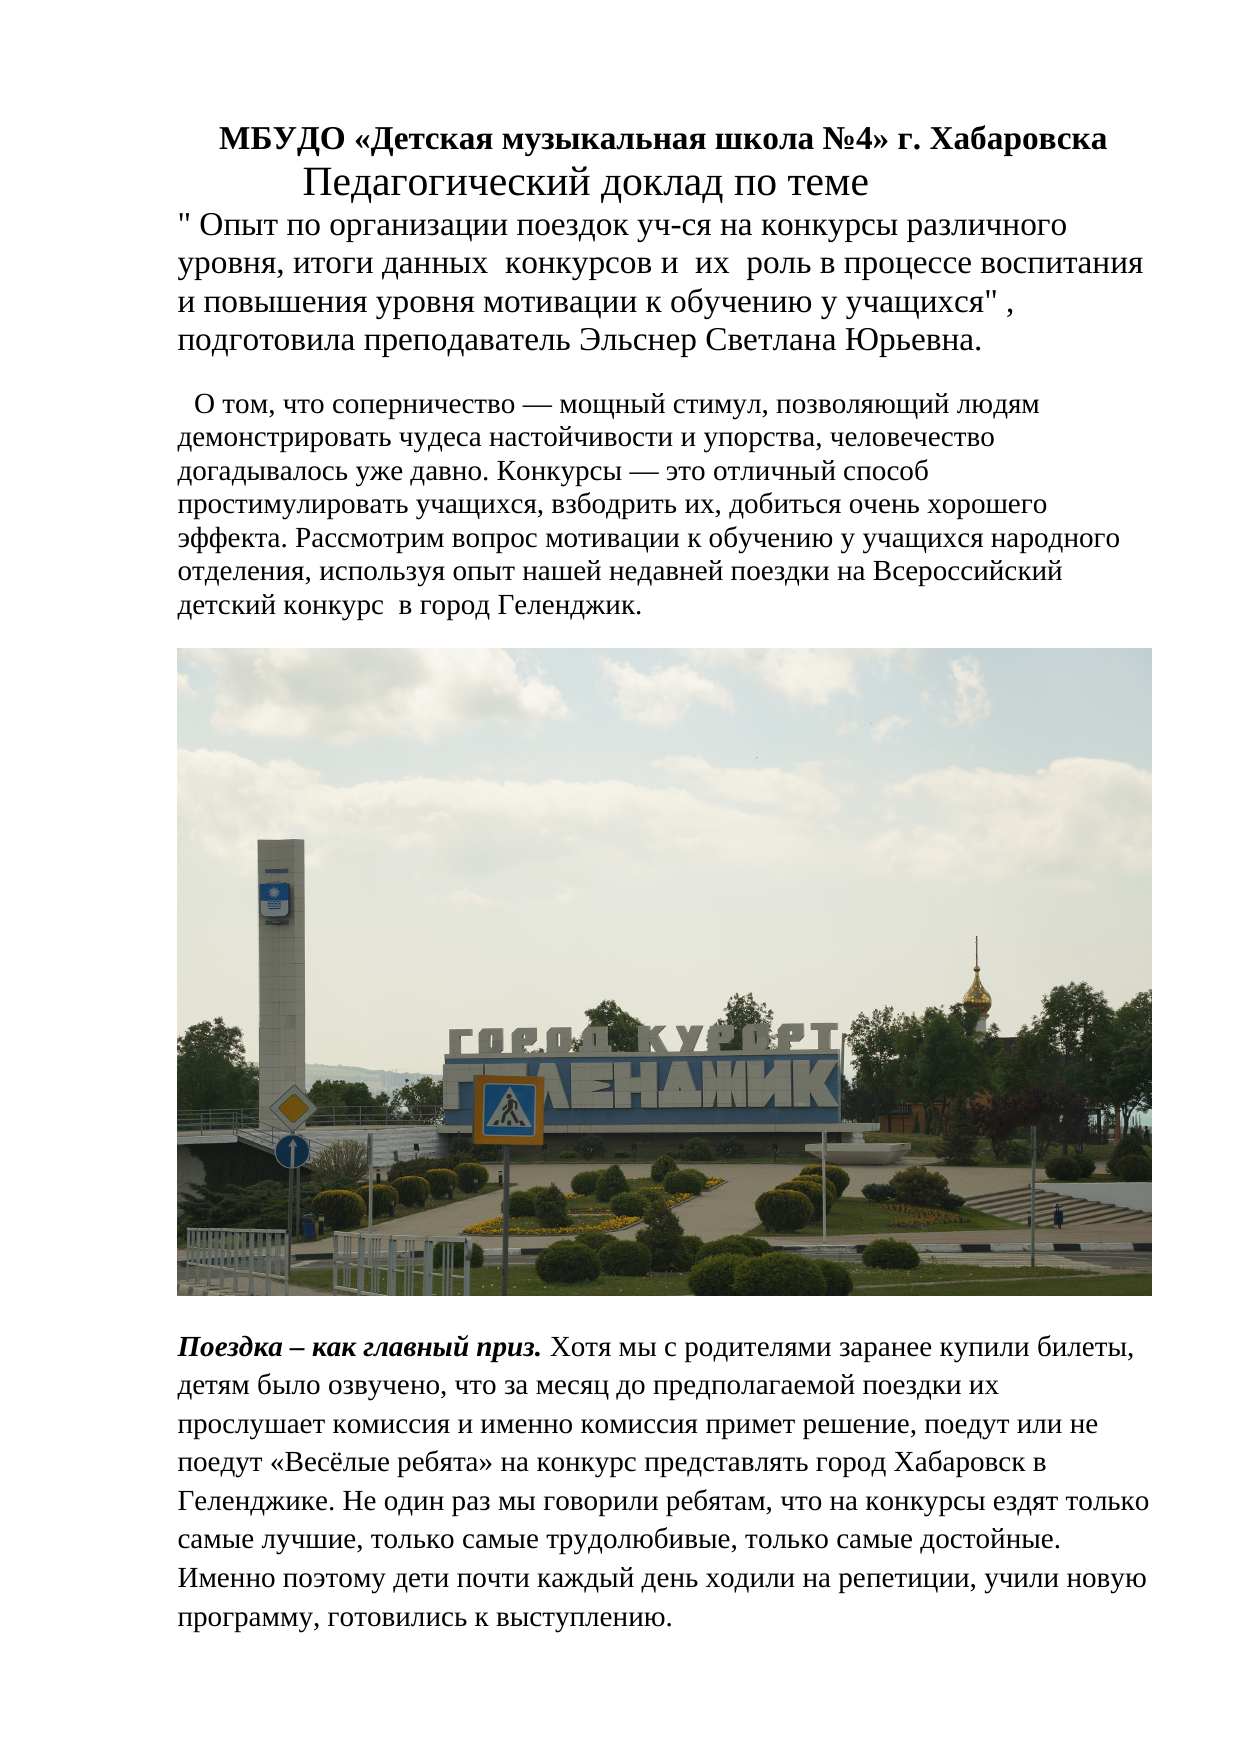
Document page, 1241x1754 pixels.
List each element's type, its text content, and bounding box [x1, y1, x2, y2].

text МБУДО «Детская музыкальная школа №4» г. Хабаровска [177, 118, 1152, 156]
text " Опыт по организации поездок уч-ся на конкурсы различного уровня, итоги данных конкурсов и их роль в процессе воспитания и повышения уровня мотивации к обучению у учащихся" , подготовила преподаватель Эльснер Светлана Юрьевна. [177, 204, 1152, 358]
text Поездка – как главный приз. Хотя мы с родителями заранее купили билеты, детям было озвучено, что за месяц до предполагаемой поездки их прослушает комиссия и именно комиссия примет решение, поедут или не поедут «Весёлые ребята» на конкурс представлять город Хабаровск в Геленджике. Не один раз мы говорили ребятам, что на конкурсы ездят только самые лучшие, только самые трудолюбивые, только самые достойные. Именно поэтому дети почти каждый день ходили на репетиции, учили новую программу, готовились к выступлению. [177, 1329, 1152, 1632]
text Педагогический доклад по теме [177, 156, 1152, 204]
picture [177, 648, 1152, 1296]
text О том, что соперничество — мощный стимул, позволяющий людям демонстрировать чудеса настойчивости и упорства, человечество догадывалось уже давно. Конкурсы — это отличный способ простимулировать учащихся, взбодрить их, добиться очень хорошего эффекта. Рассмотрим вопрос мотивации к обучению у учащихся народного отделения, используя опыт нашей недавней поездки на Всероссийский детский конкурс в город Геленджик. [177, 386, 1152, 621]
